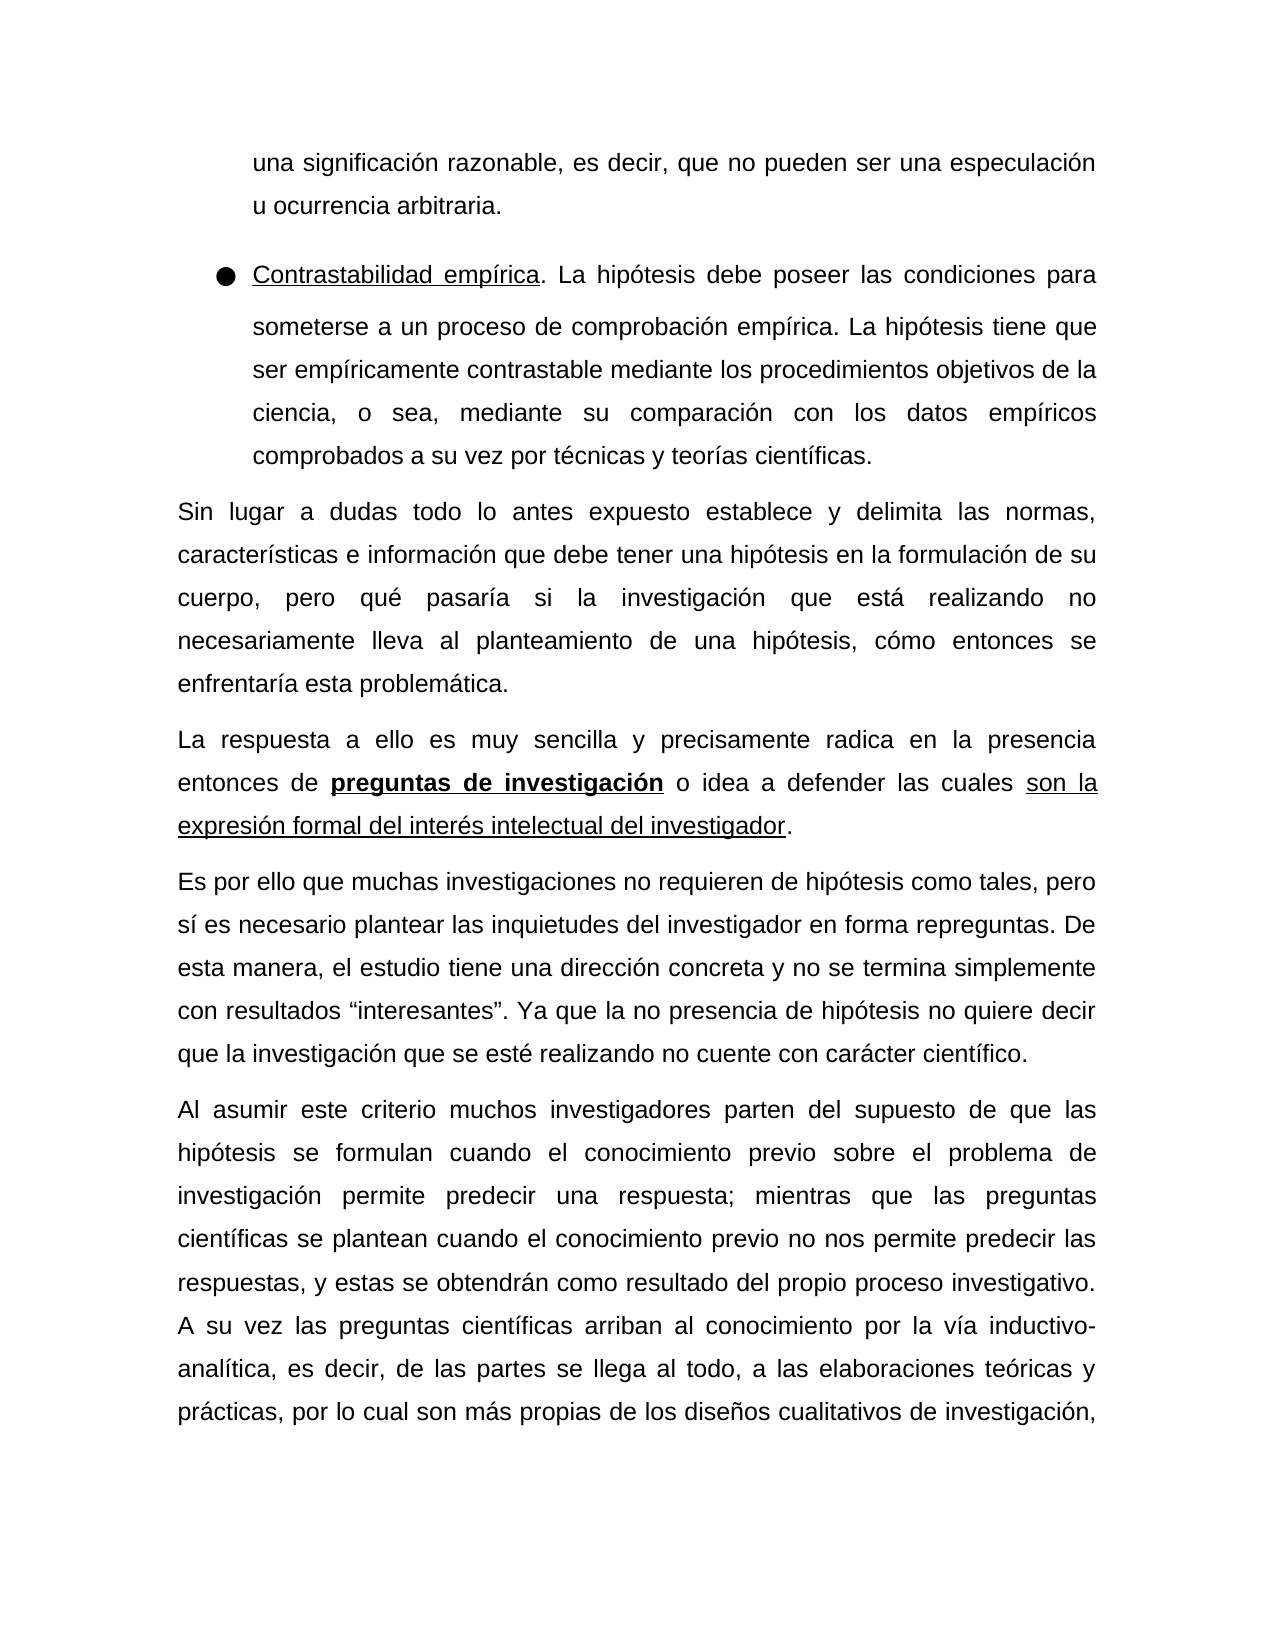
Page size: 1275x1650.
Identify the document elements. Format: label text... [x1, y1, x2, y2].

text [177, 1095, 1098, 1426]
list Contrastabilidad empírica. La hipótesis debe poseer las condiciones para someterse a un proceso de comprobación empírica. La hipótesis tiene que ser empíricamente contrastable mediante los procedimientos objetivos de la ciencia, o sea, mediante su comparación con los datos empíricos comprobados a su vez por técnicas y teorías científicas. [215, 246, 1098, 470]
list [215, 148, 1098, 219]
text Sin lugar a dudas todo lo antes expuesto establece y delimita las normas, características e información que debe tener una hipótesis en la formulación de su cuerpo, pero qué pasaría si la investigación que está realizando no necesariamente lleva al planteamiento de una hipótesis, cómo entonces se enfrentaría esta problemática. [177, 497, 1098, 698]
text Es por ello que muchas investigaciones no requieren de hipótesis como tales, pero sí es necesario plantear las inquietudes del investigador en forma repreguntas. De esta manera, el estudio tiene una dirección concreta y no se termina simplemente con resultados “interesantes”. Ya que la no presencia de hipótesis no quiere decir que la investigación que se esté realizando no cuente con carácter científico. [177, 867, 1098, 1068]
text La respuesta a ello es muy sencilla y precisamente radica en la presencia entonces de preguntas de investigación o idea a defender las cuales son la expresión formal del interés intelectual del investigador. [177, 725, 1098, 840]
